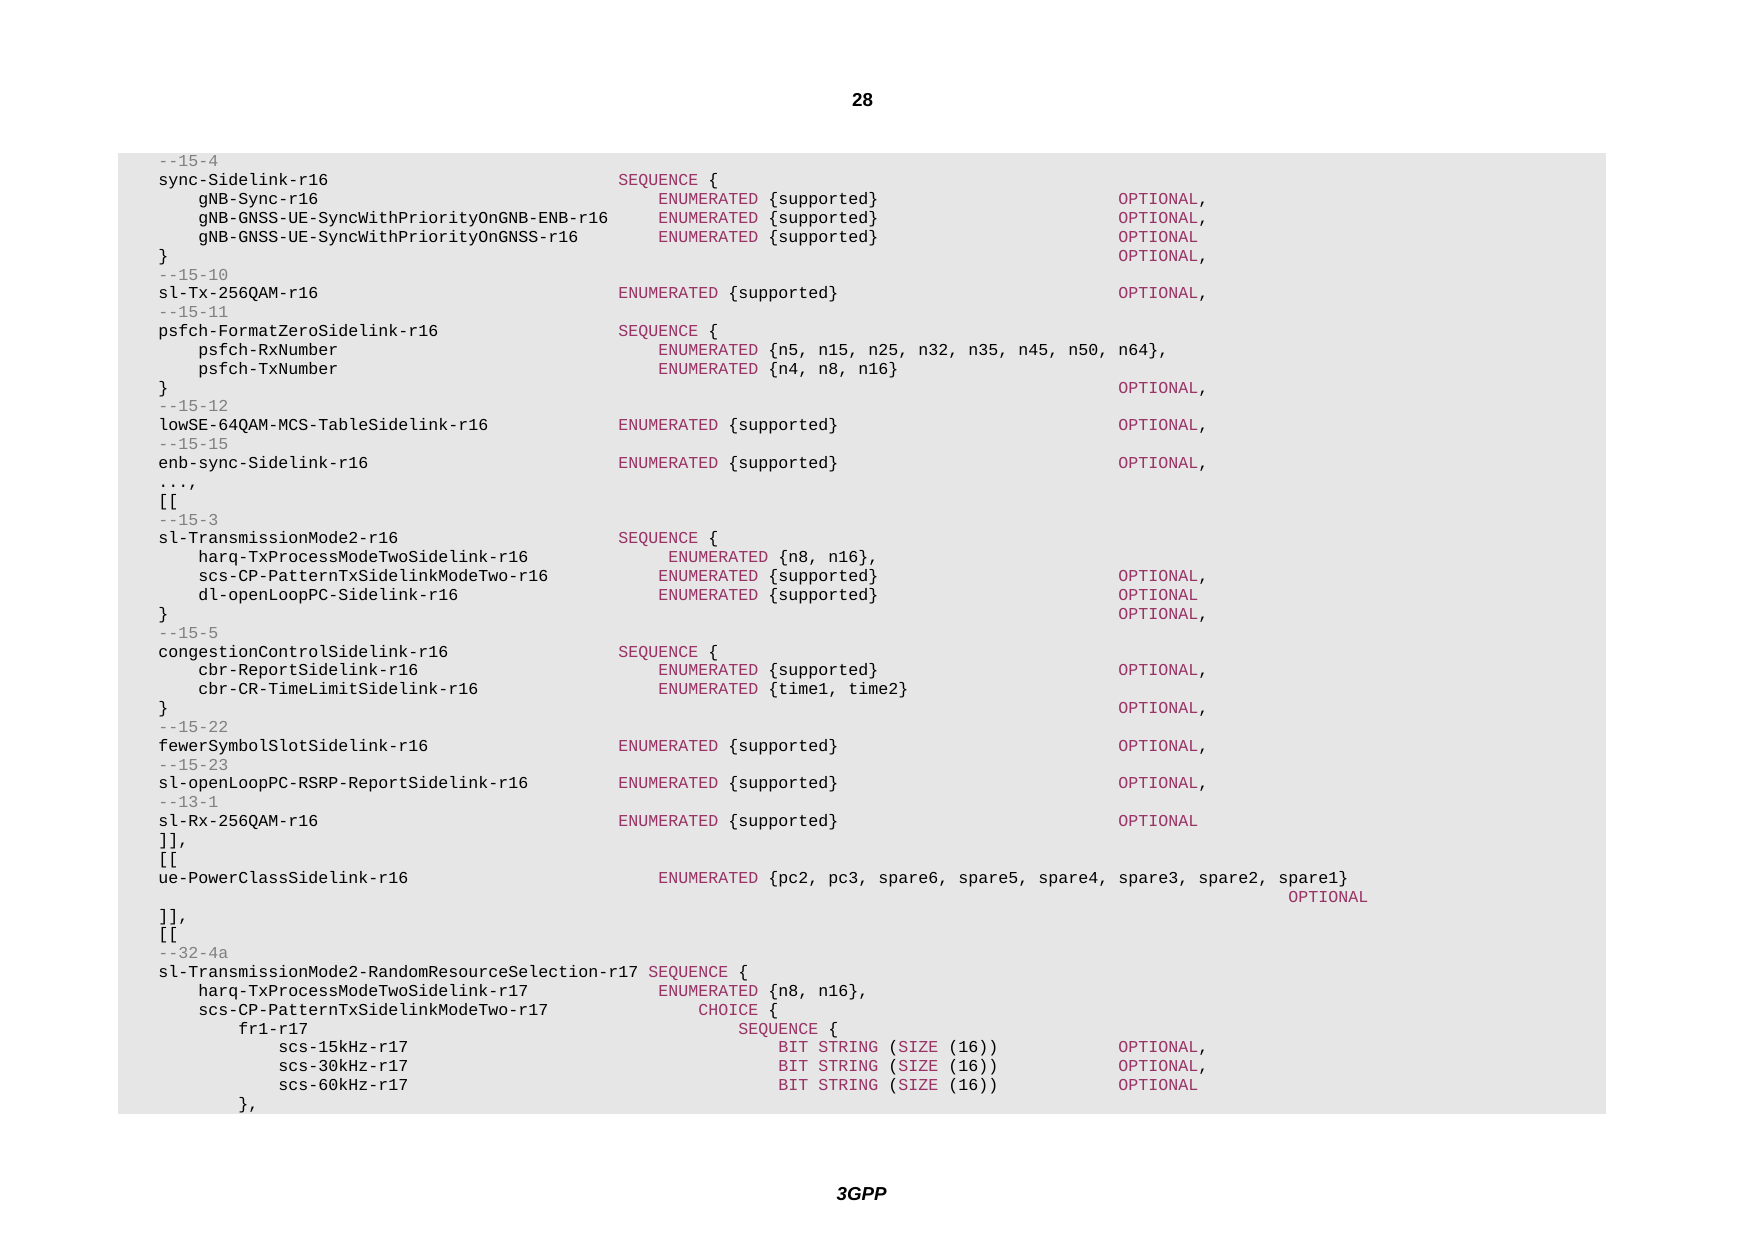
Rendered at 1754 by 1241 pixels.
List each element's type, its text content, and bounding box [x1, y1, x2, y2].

text psfch-RxNumber ENUMERATED {n5, n15, n25, n32, n35, n45, n50, n64}, [118, 341, 1606, 360]
text cbr-CR-TimeLimitSidelink-r16 ENUMERATED {time1, time2} [118, 681, 1606, 700]
text ..., [118, 473, 1606, 492]
text gNB-Sync-r16 ENUMERATED {supported} OPTIONAL, [118, 191, 1606, 209]
text enb-sync-Sidelink-r16 ENUMERATED {supported} OPTIONAL, [118, 454, 1606, 473]
text scs-15kHz-r17 BIT STRING (SIZE (16)) OPTIONAL, [118, 1039, 1606, 1058]
text } OPTIONAL, [118, 379, 1606, 398]
text sl-Rx-256QAM-r16 ENUMERATED {supported} OPTIONAL [118, 813, 1606, 832]
text --32-4a [118, 945, 1606, 964]
text scs-CP-PatternTxSidelinkModeTwo-r17 CHOICE { [118, 1001, 1606, 1020]
text scs-CP-PatternTxSidelinkModeTwo-r16 ENUMERATED {supported} OPTIONAL, [118, 568, 1606, 587]
text --13-1 [118, 794, 1606, 813]
text } OPTIONAL, [118, 247, 1606, 266]
text scs-60kHz-r17 BIT STRING (SIZE (16)) OPTIONAL [118, 1077, 1606, 1096]
text psfch-TxNumber ENUMERATED {n4, n8, n16} [118, 360, 1606, 379]
text harq-TxProcessModeTwoSidelink-r16 ENUMERATED {n8, n16}, [118, 549, 1606, 568]
text fewerSymbolSlotSidelink-r16 ENUMERATED {supported} OPTIONAL, [118, 737, 1606, 756]
text dl-openLoopPC-Sidelink-r16 ENUMERATED {supported} OPTIONAL [118, 587, 1606, 605]
text --15-15 [118, 436, 1606, 454]
text sl-TransmissionMode2-r16 SEQUENCE { [118, 530, 1606, 549]
text --15-12 [118, 398, 1606, 417]
text [[ [118, 851, 1606, 869]
text ue-PowerClassSidelink-r16 ENUMERATED {pc2, pc3, spare6, spare5, spare4, spare3, spare2, spare1} [118, 869, 1606, 888]
text --15-3 [118, 511, 1606, 530]
text cbr-ReportSidelink-r16 ENUMERATED {supported} OPTIONAL, [118, 662, 1606, 681]
text sl-TransmissionMode2-RandomResourceSelection-r17 SEQUENCE { [118, 964, 1606, 982]
text [[ [118, 492, 1606, 511]
text sl-openLoopPC-RSRP-ReportSidelink-r16 ENUMERATED {supported} OPTIONAL, [118, 775, 1606, 794]
text fr1-r17 SEQUENCE { [118, 1020, 1606, 1039]
text gNB-GNSS-UE-SyncWithPriorityOnGNSS-r16 ENUMERATED {supported} OPTIONAL [118, 228, 1606, 247]
text --15-11 [118, 304, 1606, 323]
text --15-23 [118, 756, 1606, 775]
text congestionControlSidelink-r16 SEQUENCE { [118, 643, 1606, 662]
text } OPTIONAL, [118, 700, 1606, 718]
text ]], [118, 907, 1606, 926]
text psfch-FormatZeroSidelink-r16 SEQUENCE { [118, 323, 1606, 341]
text sync-Sidelink-r16 SEQUENCE { [118, 172, 1606, 191]
text gNB-GNSS-UE-SyncWithPriorityOnGNB-ENB-r16 ENUMERATED {supported} OPTIONAL, [118, 209, 1606, 228]
text lowSE-64QAM-MCS-TableSidelink-r16 ENUMERATED {supported} OPTIONAL, [118, 417, 1606, 436]
text ]], [118, 832, 1606, 851]
text sl-Tx-256QAM-r16 ENUMERATED {supported} OPTIONAL, [118, 285, 1606, 304]
text --15-5 [118, 624, 1606, 643]
text harq-TxProcessModeTwoSidelink-r17 ENUMERATED {n8, n16}, [118, 982, 1606, 1001]
text }, [118, 1096, 1606, 1114]
text scs-30kHz-r17 BIT STRING (SIZE (16)) OPTIONAL, [118, 1058, 1606, 1077]
text } OPTIONAL, [118, 605, 1606, 624]
text OPTIONAL [118, 888, 1606, 907]
text [[ [118, 926, 1606, 945]
text --15-22 [118, 718, 1606, 737]
text --15-4 [118, 153, 1606, 172]
text --15-10 [118, 266, 1606, 285]
